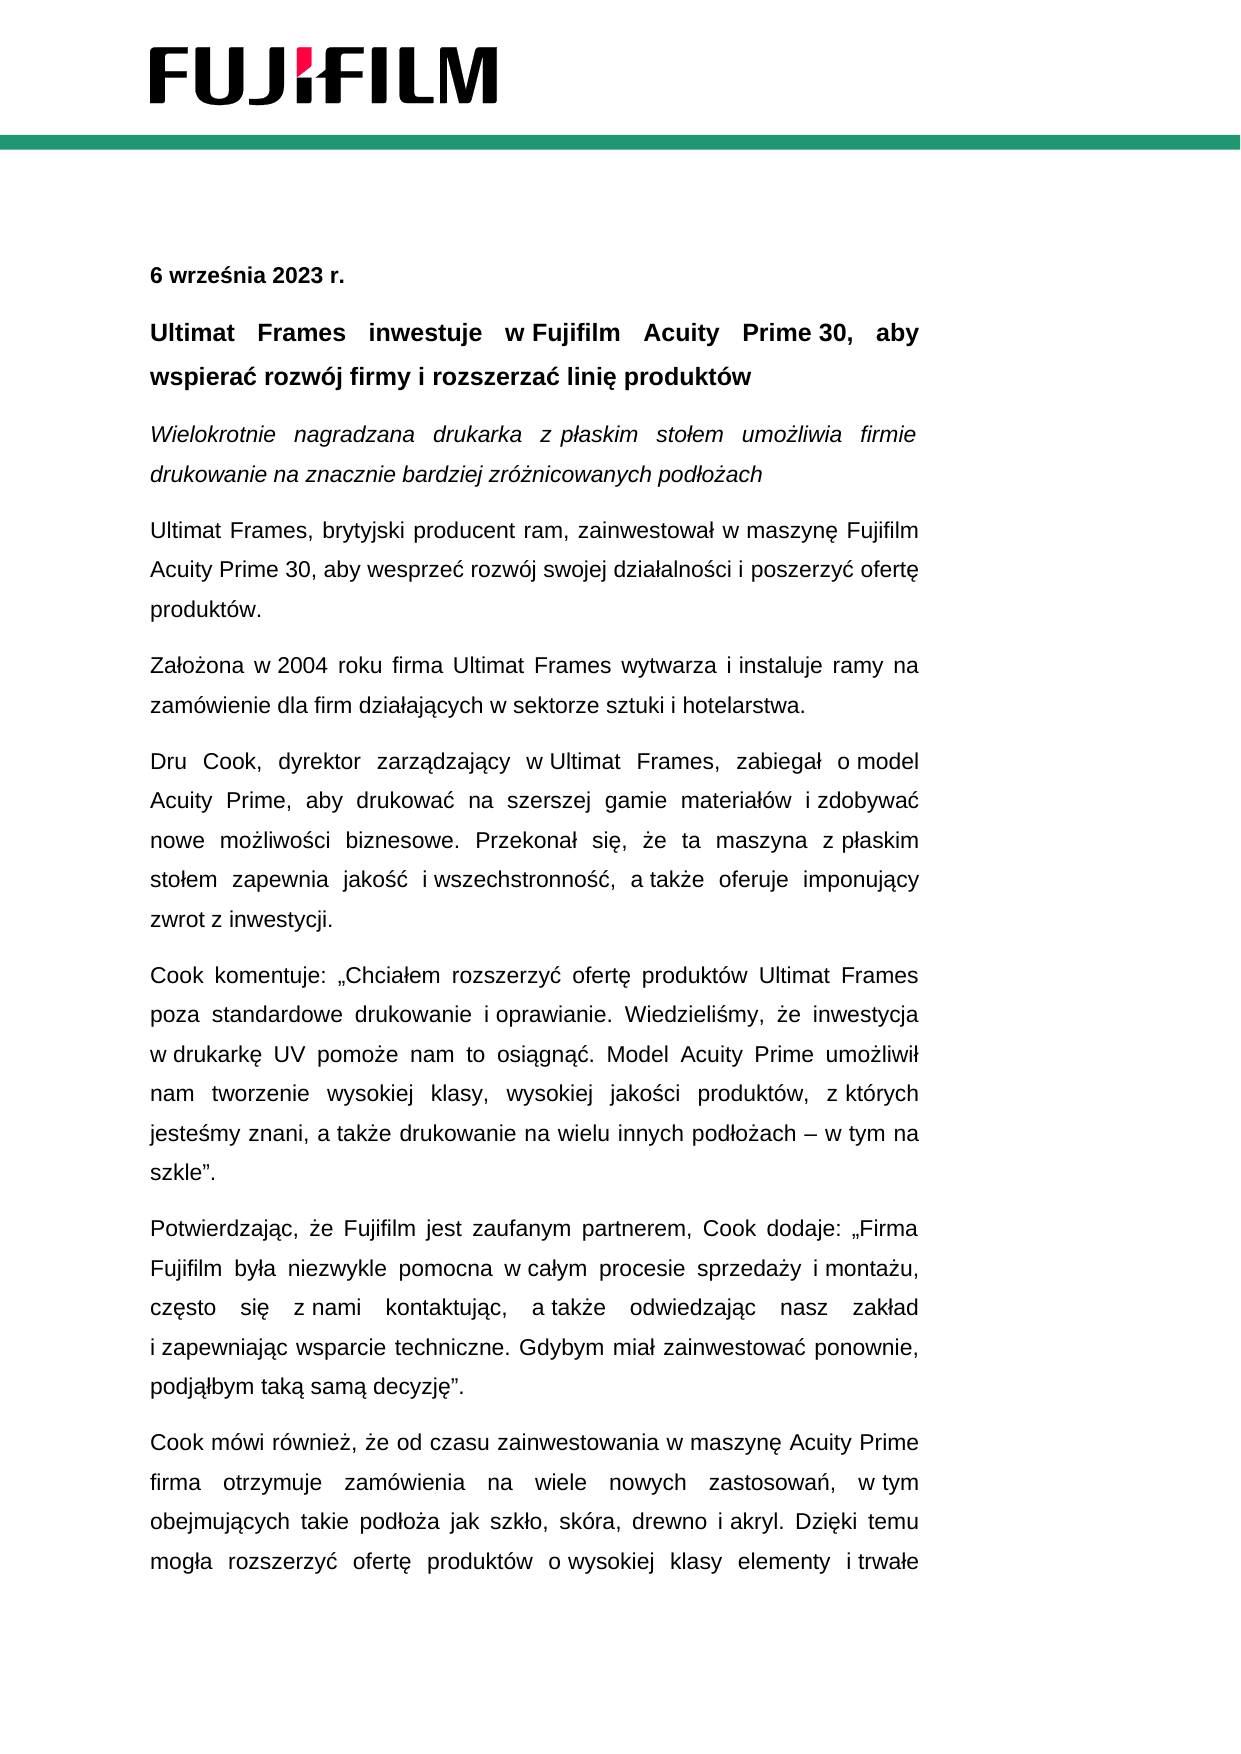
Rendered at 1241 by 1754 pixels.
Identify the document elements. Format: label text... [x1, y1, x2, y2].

text 6 września 2023 r. [150, 262, 919, 289]
text Dru Cook, dyrektor zarządzający w Ultimat Frames, zabiegał o model Acuity Prime, aby drukować na szerszej gamie materiałów i zdobywać nowe możliwości biznesowe. Przekonał się, że ta maszyna z płaskim stołem zapewnia jakość i wszechstronność, a także oferuje imponujący zwrot z inwestycji. [150, 748, 919, 932]
text Potwierdzając, że Fujifilm jest zaufanym partnerem, Cook dodaje: „Firma Fujifilm była niezwykle pomocna w całym procesie sprzedaży i montażu, często się z nami kontaktując, a także odwiedzając nasz zakład i zapewniając wsparcie techniczne. Gdybym miał zainwestować ponownie, podjąłbym taką samą decyzję”. [150, 1215, 919, 1399]
text Wielokrotnie nagradzana drukarka z płaskim stołem umożliwia firmie drukowanie na znacznie bardziej zróżnicowanych podłożach [150, 421, 919, 487]
text Założona w 2004 roku firma Ultimat Frames wytwarza i instaluje ramy na zamówienie dla firm działających w sektorze sztuki i hotelarstwa. [150, 652, 919, 718]
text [150, 1429, 919, 1574]
text Ultimat Frames inwestuje w Fujifilm Acuity Prime 30, aby wspierać rozwój firmy i rozszerzać linię produktów [150, 318, 919, 390]
text Ultimat Frames, brytyjski producent ram, zainwestował w maszynę Fujifilm Acuity Prime 30, aby wesprzeć rozwój swojej działalności i poszerzyć ofertę produktów. [150, 517, 919, 622]
text Cook komentuje: „Chciałem rozszerzyć ofertę produktów Ultimat Frames poza standardowe drukowanie i oprawianie. Wiedzieliśmy, że inwestycja w drukarkę UV pomoże nam to osiągnąć. Model Acuity Prime umożliwił nam tworzenie wysokiej klasy, wysokiej jakości produktów, z których jesteśmy znani, a także drukowanie na wielu innych podłożach – w tym na szkle”. [150, 962, 919, 1186]
